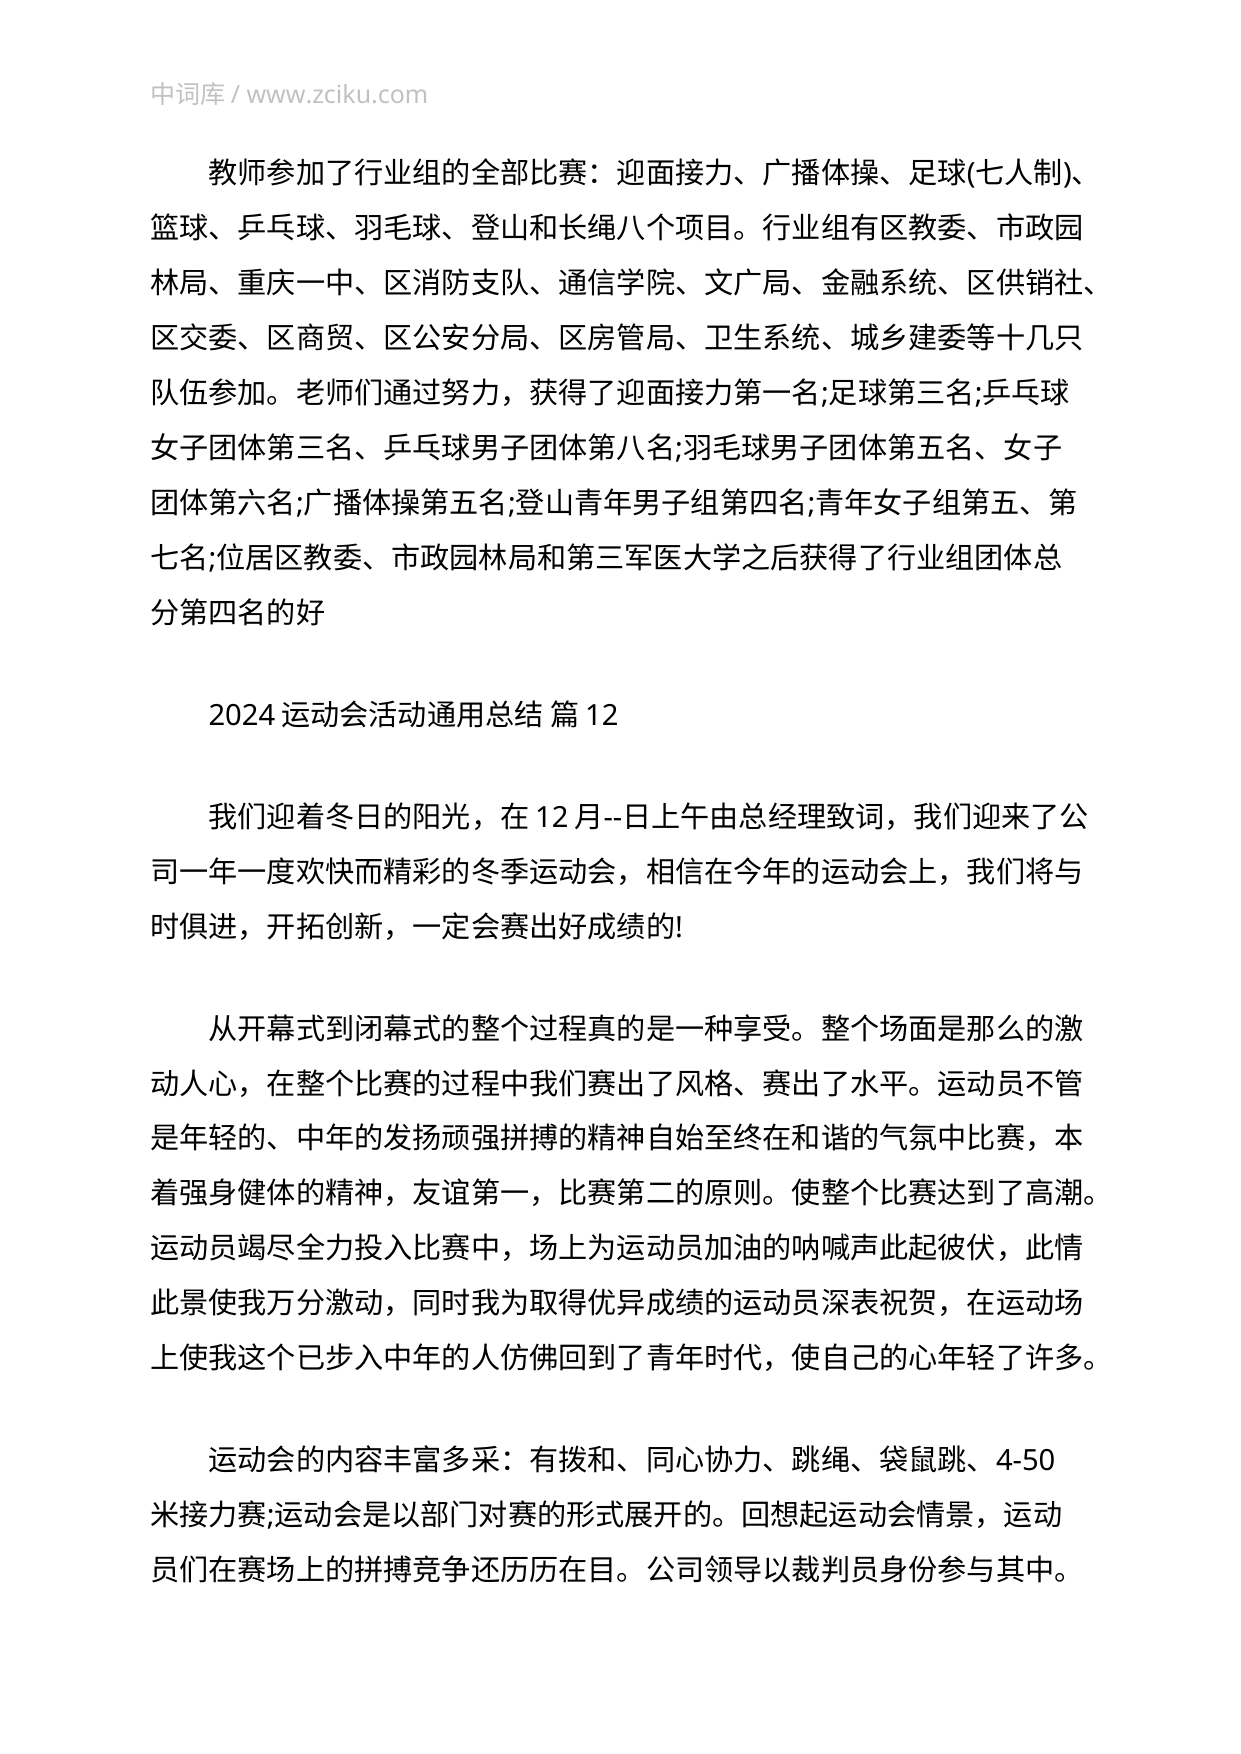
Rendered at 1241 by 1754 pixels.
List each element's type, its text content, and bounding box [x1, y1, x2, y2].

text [150, 1436, 1090, 1589]
text 从开幕式到闭幕式的整个过程真的是一种享受。整个场面是那么的激动人心，在整个比赛的过程中我们赛出了风格、赛出了水平。运动员不管是年轻的、中年的发扬顽强拼搏的精神自始至终在和谐的气氛中比赛，本着强身健体的精神，友谊第一，比赛第二的原则。使整个比赛达到了高潮。运动员竭尽全力投入比赛中，场上为运动员加油的呐喊声此起彼伏，此情此景使我万分激动，同时我为取得优异成绩的运动员深表祝贺，在运动场上使我这个已步入中年的人仿佛回到了青年时代，使自己的心年轻了许多。 [150, 1005, 1090, 1377]
text 2024运动会活动通用总结 篇12 [150, 691, 1090, 734]
text 我们迎着冬日的阳光，在12月--日上午由总经理致词，我们迎来了公司一年一度欢快而精彩的冬季运动会，相信在今年的运动会上，我们将与时俱进，开拓创新，一定会赛出好成绩的! [150, 793, 1090, 946]
text 教师参加了行业组的全部比赛：迎面接力、广播体操、足球(七人制)、篮球、乒乓球、羽毛球、登山和长绳八个项目。行业组有区教委、市政园林局、重庆一中、区消防支队、通信学院、文广局、金融系统、区供销社、区交委、区商贸、区公安分局、区房管局、卫生系统、城乡建委等十几只队伍参加。老师们通过努力，获得了迎面接力第一名;足球第三名;乒乓球女子团体第三名、乒乓球男子团体第八名;羽毛球男子团体第五名、女子团体第六名;广播体操第五名;登山青年男子组第四名;青年女子组第五、第七名;位居区教委、市政园林局和第三军医大学之后获得了行业组团体总分第四名的好 [150, 150, 1090, 632]
